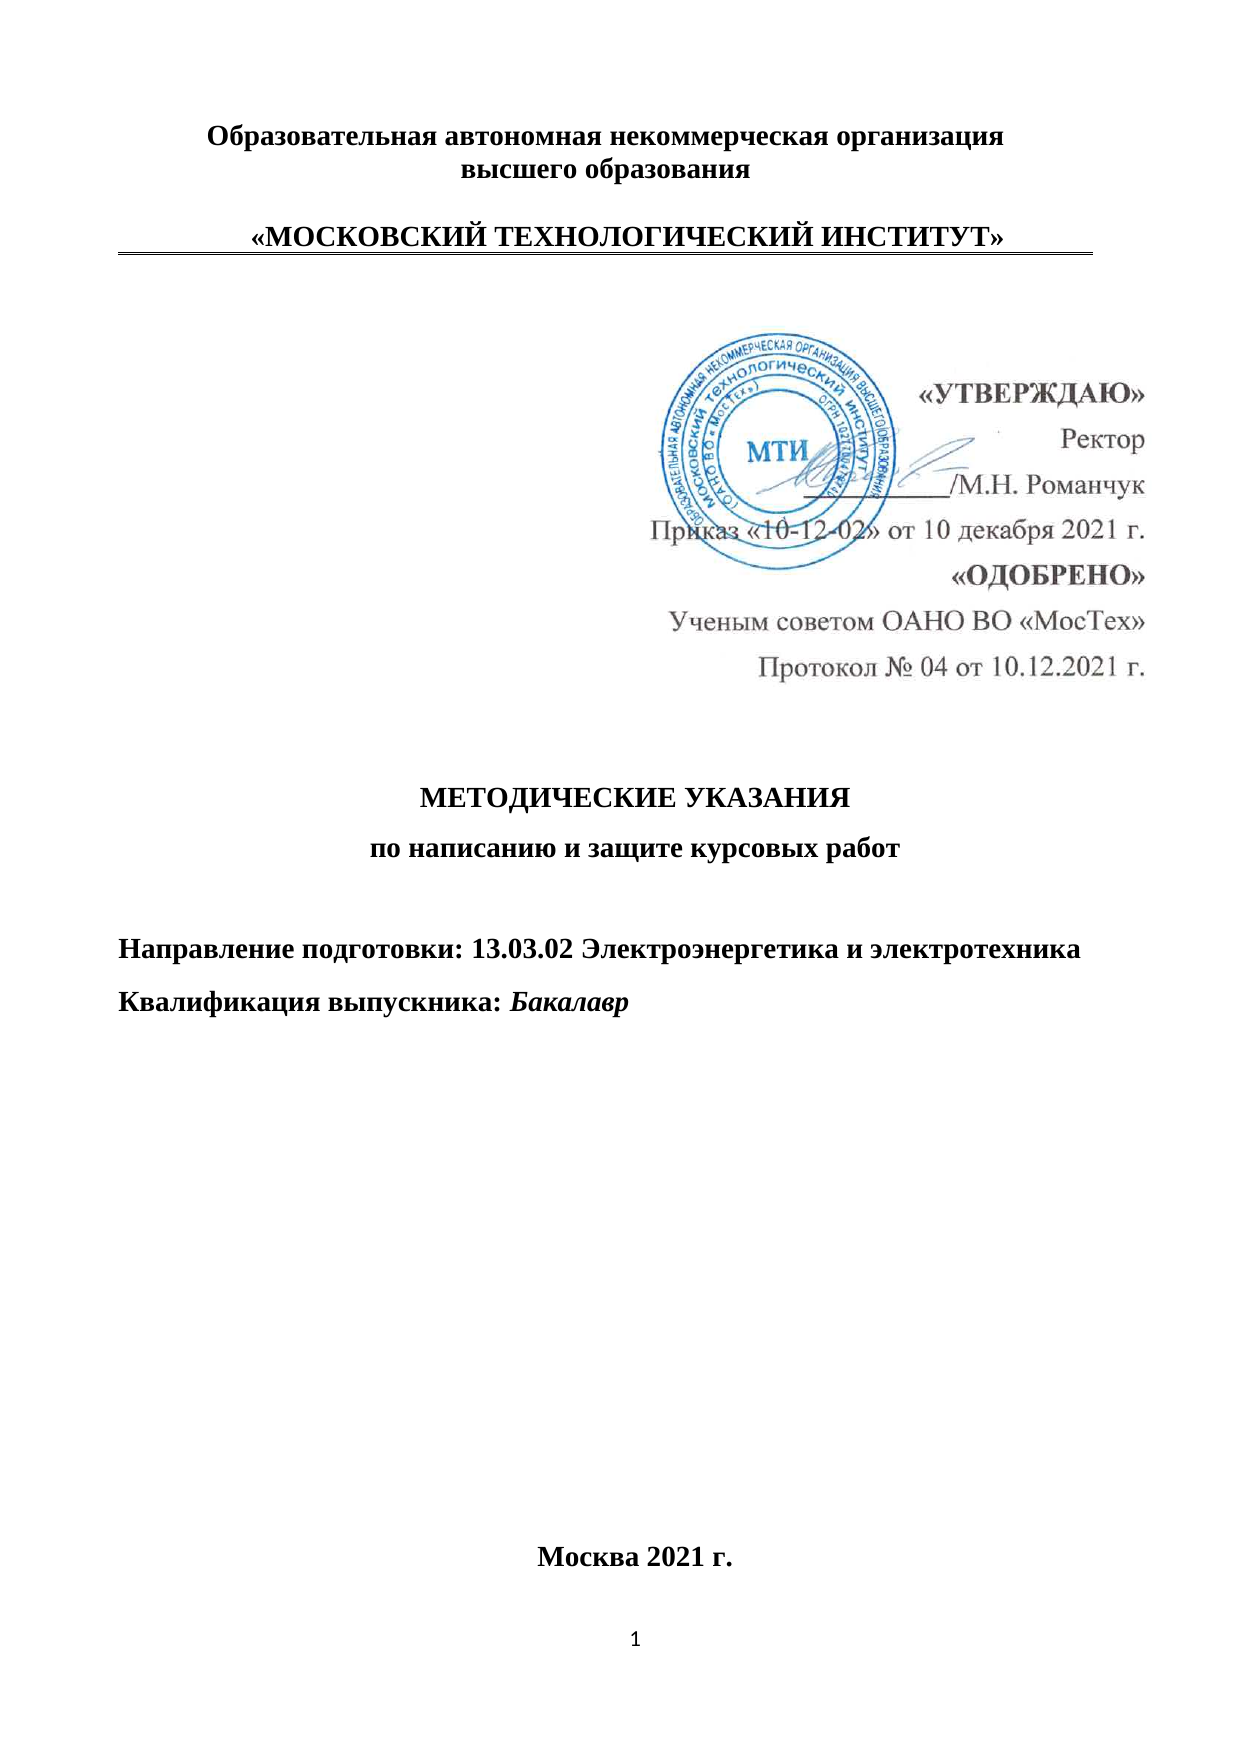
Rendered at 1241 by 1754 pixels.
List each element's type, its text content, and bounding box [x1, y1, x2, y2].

picture [639, 322, 1152, 687]
text Направление подготовки: 13.03.02 Электроэнергетика и электротехника [118, 931, 1152, 964]
text МЕТОДИЧЕСКИЕ УКАЗАНИЯ [118, 780, 1152, 814]
text Квалификация выпускника: Бакалавр [118, 984, 1152, 1017]
table_header [606, 255, 1093, 322]
text по написанию и защите курсовых работ [118, 830, 1152, 864]
text высшего образования [59, 152, 1152, 185]
text Москва 2021 г. [118, 1539, 1152, 1573]
text «МОСКОВСКИЙ ТЕХНОЛОГИЧЕСКИЙ ИНСТИТУТ» [103, 219, 1152, 252]
text Образовательная автономная некоммерческая организация [59, 118, 1152, 152]
table_header [118, 255, 606, 322]
